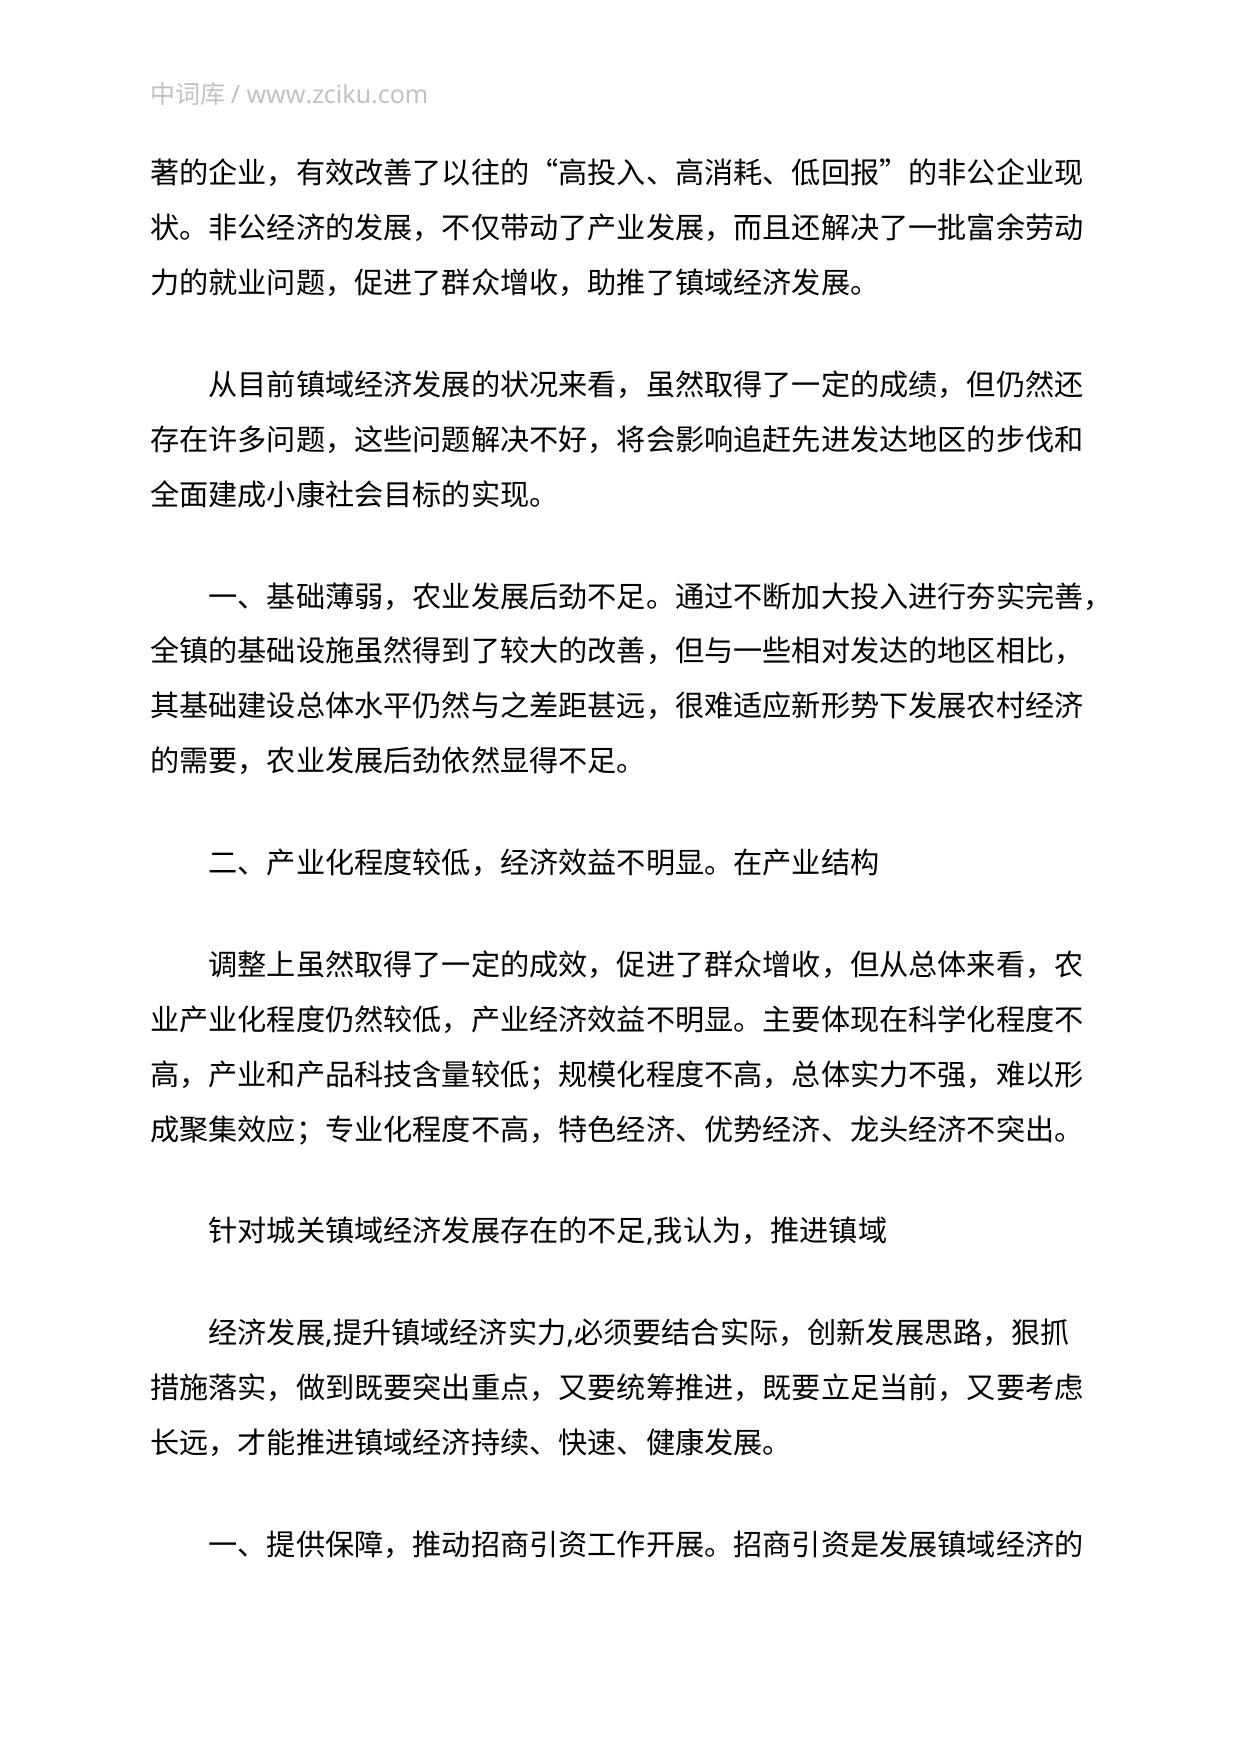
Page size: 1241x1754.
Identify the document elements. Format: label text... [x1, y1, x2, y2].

text 针对城关镇域经济发展存在的不足,我认为，推进镇域 [150, 1208, 1090, 1250]
text 调整上虽然取得了一定的成效，促进了群众增收，但从总体来看，农业产业化程度仍然较低，产业经济效益不明显。主要体现在科学化程度不高，产业和产品科技含量较低；规模化程度不高，总体实力不强，难以形成聚集效应；专业化程度不高，特色经济、优势经济、龙头经济不突出。 [150, 941, 1090, 1148]
text 一、基础薄弱，农业发展后劲不足。通过不断加大投入进行夯实完善，全镇的基础设施虽然得到了较大的改善，但与一些相对发达的地区相比，其基础建设总体水平仍然与之差距甚远，很难适应新形势下发展农村经济的需要，农业发展后劲依然显得不足。 [150, 573, 1090, 780]
text 经济发展,提升镇域经济实力,必须要结合实际，创新发展思路，狠抓措施落实，做到既要突出重点，又要统筹推进，既要立足当前，又要考虑长远，才能推进镇域经济持续、快速、健康发展。 [150, 1310, 1090, 1462]
text 从目前镇域经济发展的状况来看，虽然取得了一定的成绩，但仍然还存在许多问题，这些问题解决不好，将会影响追赶先进发达地区的步伐和全面建成小康社会目标的实现。 [150, 362, 1090, 514]
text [150, 150, 1090, 302]
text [150, 1521, 1090, 1564]
text 二、产业化程度较低，经济效益不明显。在产业结构 [150, 839, 1090, 882]
